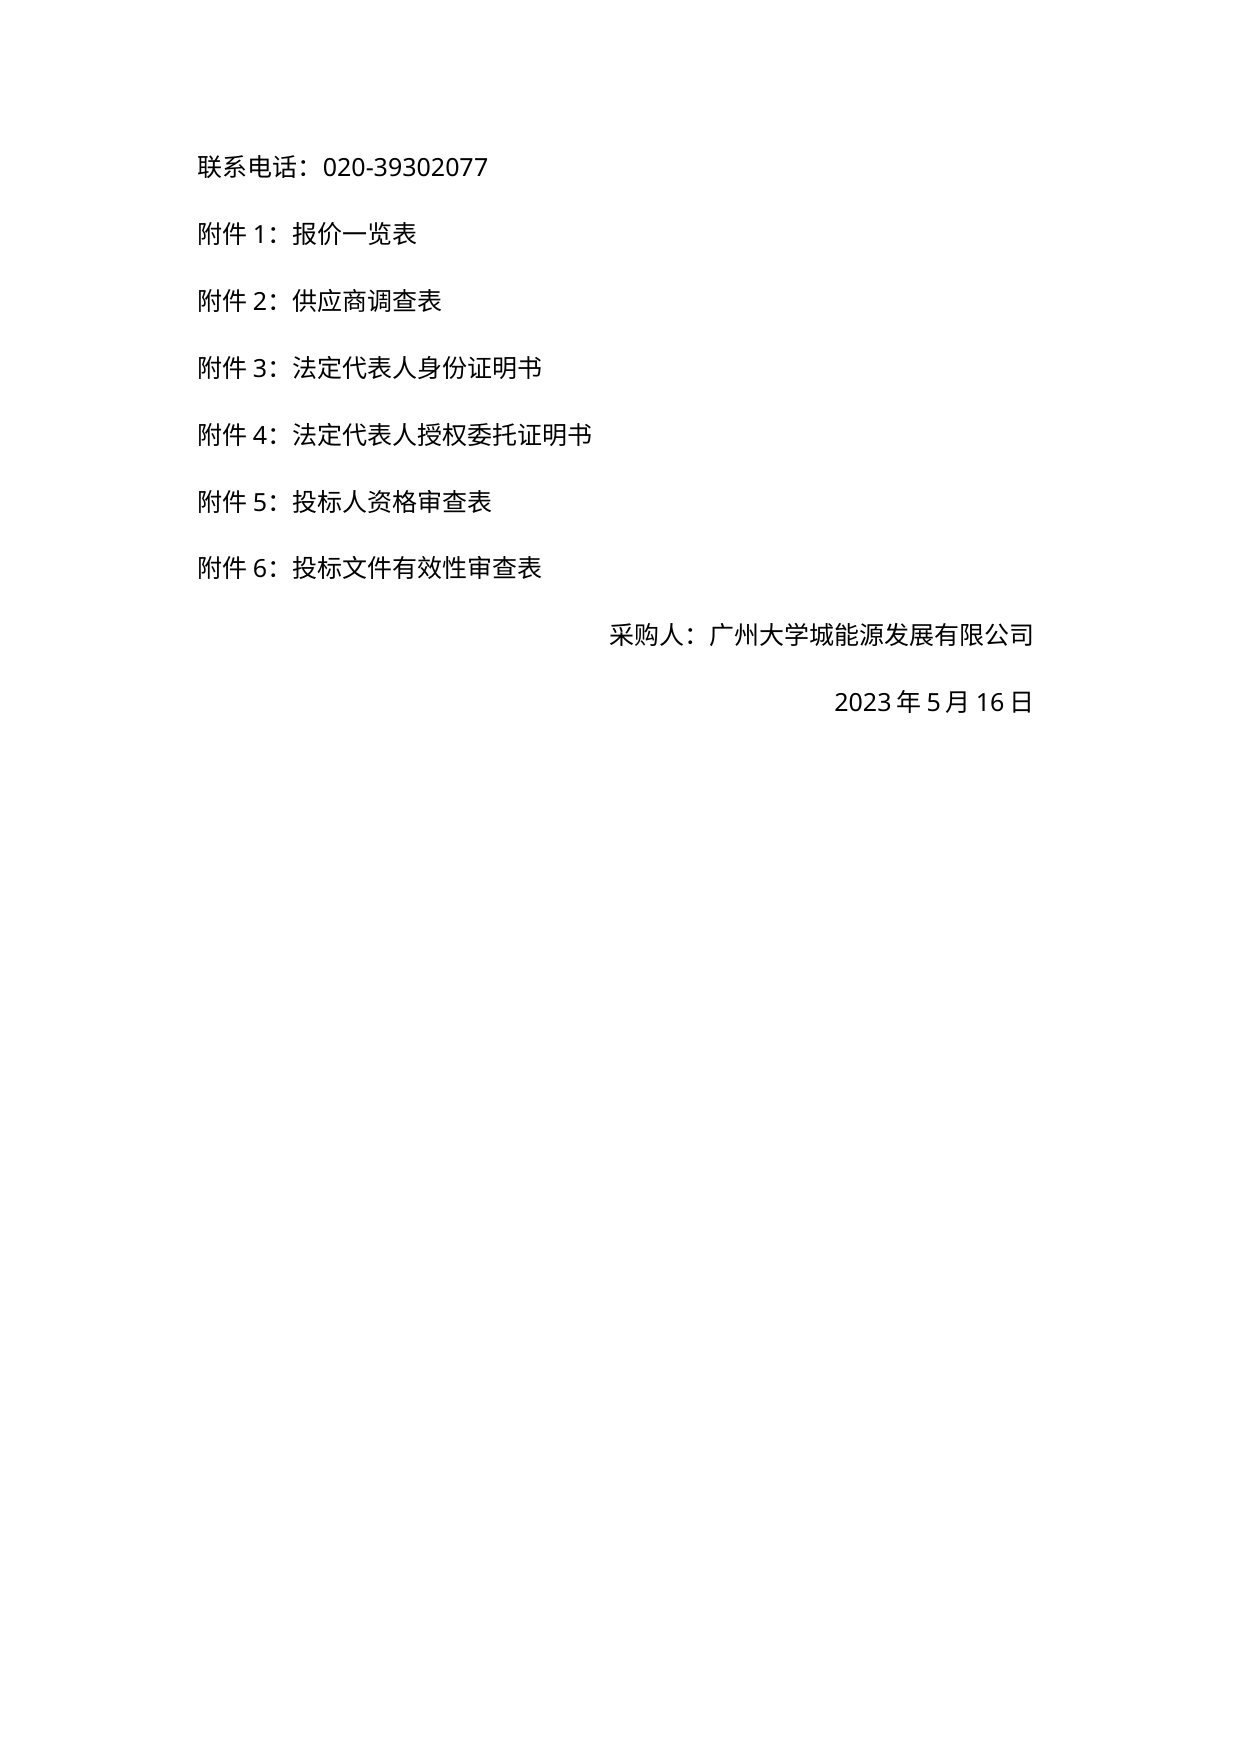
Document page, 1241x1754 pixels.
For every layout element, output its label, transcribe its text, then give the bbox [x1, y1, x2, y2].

text 采购人：广州大学城能源发展有限公司 [148, 616, 1034, 652]
text 附件6：投标文件有效性审查表 [148, 549, 1092, 585]
text 附件4：法定代表人授权委托证明书 [148, 415, 1092, 451]
text 附件1：报价一览表 [148, 214, 1092, 251]
text 附件2：供应商调查表 [148, 281, 1092, 318]
text 2023年5月16日 [148, 683, 1034, 719]
text 联系电话：020-39302077 [148, 148, 1092, 184]
text 附件3：法定代表人身份证明书 [148, 348, 1092, 384]
text 附件5：投标人资格审查表 [148, 482, 1092, 518]
